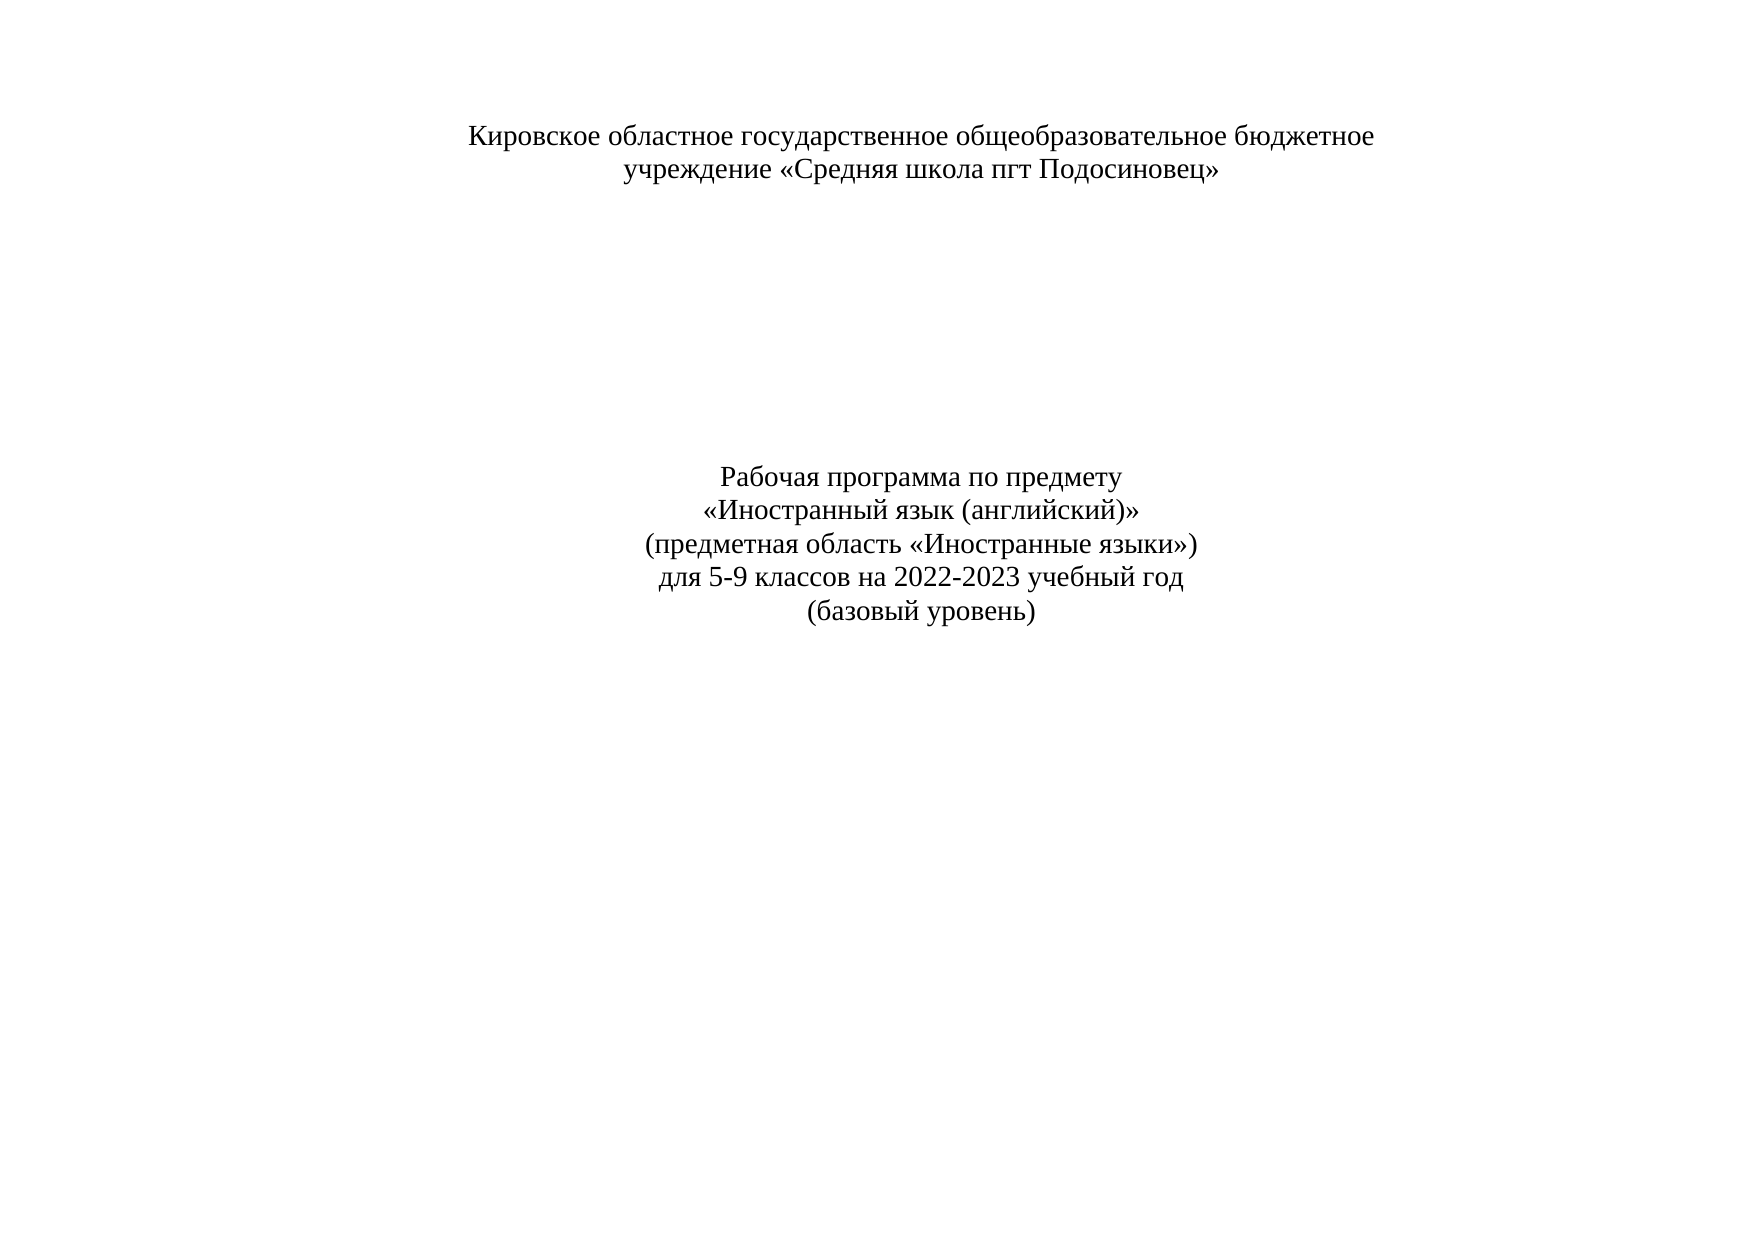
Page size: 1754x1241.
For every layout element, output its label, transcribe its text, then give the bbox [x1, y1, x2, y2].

text для 5-9 классов на 2022-2023 учебный год [177, 559, 1665, 593]
text Кировское областное государственное общеобразовательное бюджетное [177, 118, 1665, 152]
text (предметная область «Иностранные языки») [177, 526, 1665, 559]
text «Иностранный язык (английский)» [177, 492, 1665, 526]
text (базовый уровень) [177, 593, 1665, 626]
text Рабочая программа по предмету [177, 459, 1665, 492]
text учреждение «Средняя школа пгт Подосиновец» [177, 152, 1665, 185]
